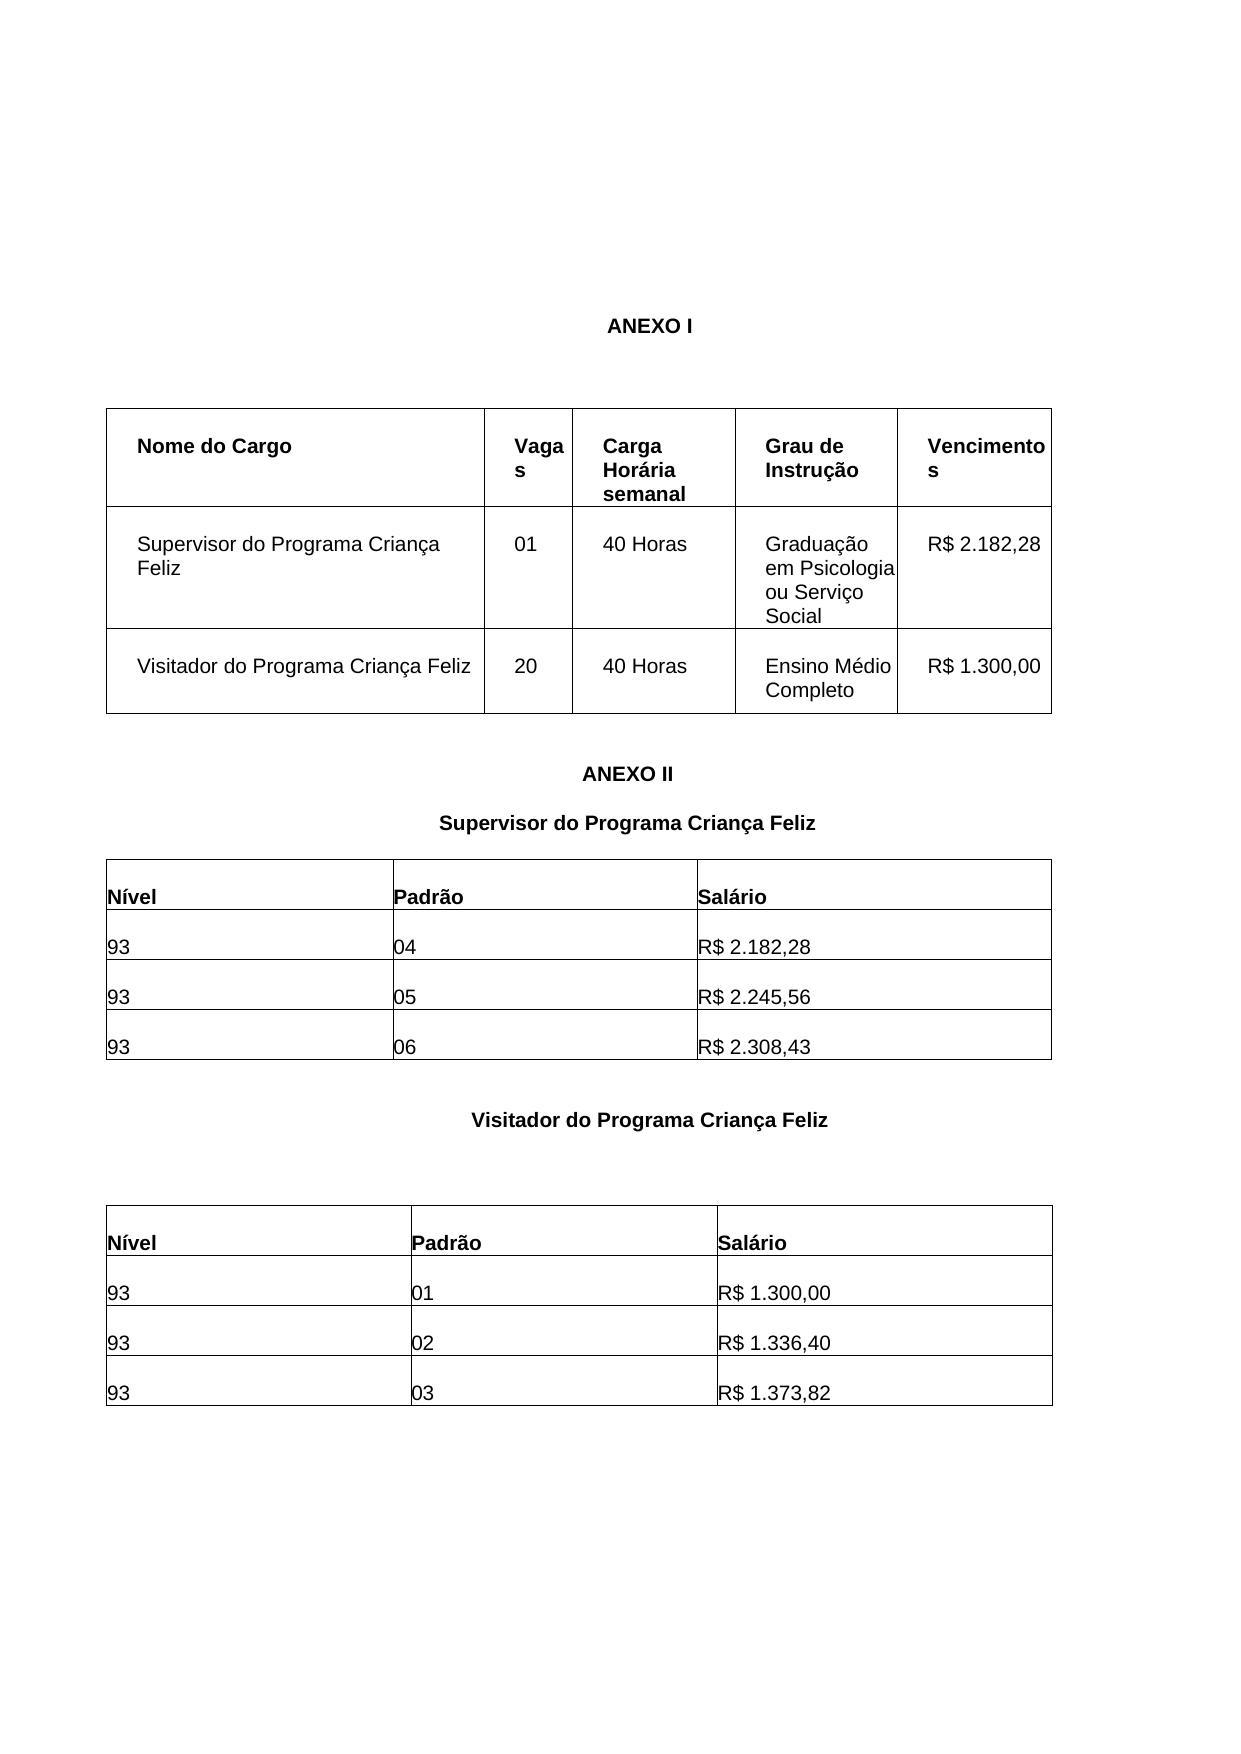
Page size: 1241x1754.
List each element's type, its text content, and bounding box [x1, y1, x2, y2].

text Visitador do Programa Criança Feliz [118, 1108, 1181, 1132]
table_cell 20 [485, 629, 572, 713]
table_cell Graduação em Psicologia ou Serviço Social [736, 507, 897, 628]
table_header Carga Horária semanal [573, 409, 735, 506]
text Supervisor do Programa Criança Feliz [118, 811, 1137, 834]
text ANEXO II [118, 762, 1137, 786]
table_cell R$ 1.336,40 [718, 1306, 1052, 1355]
table_cell 40 Horas [573, 629, 735, 713]
table_cell 03 [412, 1356, 717, 1405]
table_cell 93 [107, 960, 393, 1009]
table_header Salário [718, 1206, 1052, 1255]
table_header Nome do Cargo [107, 409, 484, 506]
table_header Padrão [394, 860, 697, 909]
table_cell Ensino Médio Completo [736, 629, 897, 713]
table_header Vencimentos [898, 409, 1051, 506]
table_cell Visitador do Programa Criança Feliz [107, 629, 484, 713]
table_cell 04 [394, 910, 697, 959]
table_cell R$ 1.373,82 [718, 1356, 1052, 1405]
table_cell R$ 1.300,00 [898, 629, 1051, 713]
table_cell Supervisor do Programa Criança Feliz [107, 507, 484, 628]
table_header Padrão [412, 1206, 717, 1255]
table_cell 06 [394, 1010, 697, 1059]
table_cell R$ 2.308,43 [698, 1010, 1051, 1059]
table_cell 93 [107, 1356, 411, 1405]
table_header Nível [107, 860, 393, 909]
table_header Grau de Instrução [736, 409, 897, 506]
table_header Vagas [485, 409, 572, 506]
table_cell 01 [412, 1256, 717, 1305]
table_cell 01 [485, 507, 572, 628]
table_cell 93 [107, 910, 393, 959]
table_cell R$ 2.245,56 [698, 960, 1051, 1009]
table_cell 05 [394, 960, 697, 1009]
table_header Nível [107, 1206, 411, 1255]
table_cell R$ 2.182,28 [698, 910, 1051, 959]
table_cell 40 Horas [573, 507, 735, 628]
table_cell 02 [412, 1306, 717, 1355]
table_cell R$ 2.182,28 [898, 507, 1051, 628]
table_cell R$ 1.300,00 [718, 1256, 1052, 1305]
table_cell 93 [107, 1306, 411, 1355]
table_header Salário [698, 860, 1051, 909]
table_cell 93 [107, 1256, 411, 1305]
subtitle ANEXO I [118, 314, 1181, 338]
table_cell 93 [107, 1010, 393, 1059]
